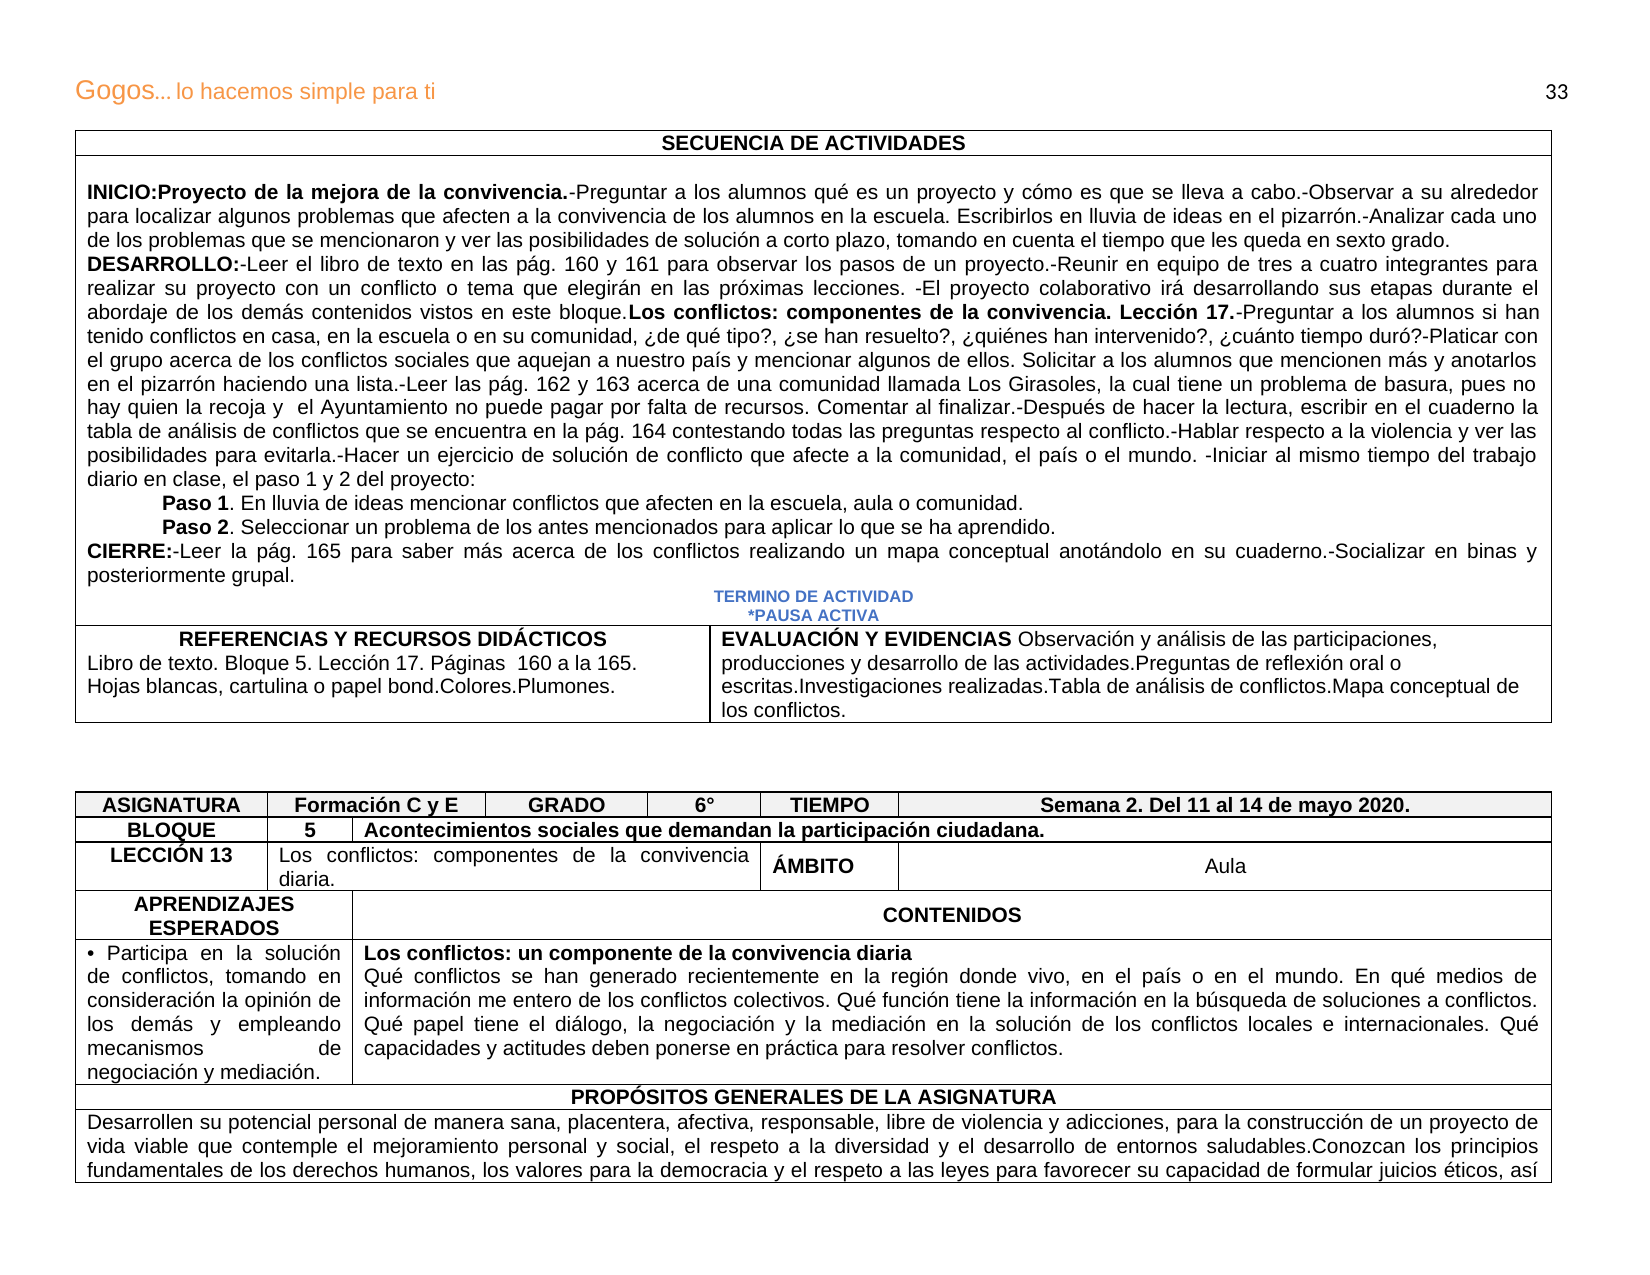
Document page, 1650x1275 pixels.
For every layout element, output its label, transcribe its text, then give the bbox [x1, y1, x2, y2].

table_cell 5 [268, 818, 352, 841]
table_header 6° [648, 793, 760, 816]
table_cell APRENDIZAJES ESPERADOS [76, 891, 352, 939]
table_header GRADO [486, 793, 647, 816]
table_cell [76, 1110, 1551, 1182]
table_cell LECCIÓN 13 [76, 843, 267, 890]
table_cell ÁMBITO [761, 843, 898, 890]
table_cell Acontecimientos sociales que demandan la participación ciudadana. [353, 818, 1551, 841]
table_cell EVALUACIÓN Y EVIDENCIAS Observación y análisis de las participaciones, producciones y desarrollo de las actividades.Preguntas de reflexión oral o escritas.Investigaciones realizadas.Tabla de análisis de conflictos.Mapa conceptual de los conflictos. [711, 626, 1551, 722]
table_header ASIGNATURA [76, 793, 267, 816]
table_cell Los conflictos: componentes de la convivencia diaria. [268, 843, 760, 890]
table_header Semana 2. Del 11 al 14 de mayo 2020. [899, 793, 1551, 816]
table_cell Aula [899, 843, 1551, 890]
table_header TIEMPO [761, 793, 898, 816]
table_cell Los conflictos: un componente de la convivencia diaria Qué conflictos se han generado recientemente en la región donde vivo, en el país o en el mundo. En qué medios de información me entero de los conflictos colectivos. Qué función tiene la información en la búsqueda de soluciones a conflictos. Qué papel tiene el diálogo, la negociación y la mediación en la solución de los conflictos locales e internacionales. Qué capacidades y actitudes deben ponerse en práctica para resolver conflictos. [353, 940, 1551, 1084]
table_cell CONTENIDOS [353, 891, 1551, 939]
table_cell INICIO:Proyecto de la mejora de la convivencia.-Preguntar a los alumnos qué es un proyecto y cómo es que se lleva a cabo.-Observar a su alrededor para localizar algunos problemas que afecten a la convivencia de los alumnos en la escuela. Escribirlos en lluvia de ideas en el pizarrón.-Analizar cada uno de los problemas que se mencionaron y ver las posibilidades de solución a corto plazo, tomando en cuenta el tiempo que les queda en sexto grado. DESARROLLO:-Leer el libro de texto en las pág. 160 y 161 para observar los pasos de un proyecto.-Reunir en equipo de tres a cuatro integrantes para realizar su proyecto con un conflicto o tema que elegirán en las próximas lecciones. -El proyecto colaborativo irá desarrollando sus etapas durante el abordaje de los demás contenidos vistos en este bloque.Los conflictos: componentes de la convivencia. Lección 17.-Preguntar a los alumnos si han tenido conflictos en casa, en la escuela o en su comunidad, ¿de qué tipo?, ¿se han resuelto?, ¿quiénes han intervenido?, ¿cuánto tiempo duró?-Platicar con el grupo acerca de los conflictos sociales que aquejan a nuestro país y mencionar algunos de ellos. Solicitar a los alumnos que mencionen más y anotarlos en el pizarrón haciendo una lista.-Leer las pág. 162 y 163 acerca de una comunidad llamada Los Girasoles, la cual tiene un problema de basura, pues no hay quien la recoja y el Ayuntamiento no puede pagar por falta de recursos. Comentar al finalizar.-Después de hacer la lectura, escribir en el cuaderno la tabla de análisis de conflictos que se encuentra en la pág. 164 contestando todas las preguntas respecto al conflicto.-Hablar respecto a la violencia y ver las posibilidades para evitarla.-Hacer un ejercicio de solución de conflicto que afecte a la comunidad, el país o el mundo. -Iniciar al mismo tiempo del trabajo diario en clase, el paso 1 y 2 del proyecto: Paso 1. En lluvia de ideas mencionar conflictos que afecten en la escuela, aula o comunidad. Paso 2. Seleccionar un problema de los antes mencionados para aplicar lo que se ha aprendido. CIERRE:-Leer la pág. 165 para saber más acerca de los conflictos realizando un mapa conceptual anotándolo en su cuaderno.-Socializar en binas y posteriormente grupal. TERMINO DE ACTIVIDAD *PAUSA ACTIVA [76, 156, 1551, 625]
table_cell • Participa en la solución de conflictos, tomando en consideración la opinión de los demás y empleando mecanismos de negociación y mediación. [76, 940, 352, 1084]
table_cell PROPÓSITOS GENERALES DE LA ASIGNATURA [76, 1085, 1551, 1109]
table_header Formación C y E [268, 793, 485, 816]
table_cell SECUENCIA DE ACTIVIDADES [76, 131, 1551, 155]
table_cell BLOQUE [76, 818, 267, 841]
table_cell REFERENCIAS Y RECURSOS DIDÁCTICOS Libro de texto. Bloque 5. Lección 17. Páginas 160 a la 165. Hojas blancas, cartulina o papel bond.Colores.Plumones. [76, 626, 709, 722]
